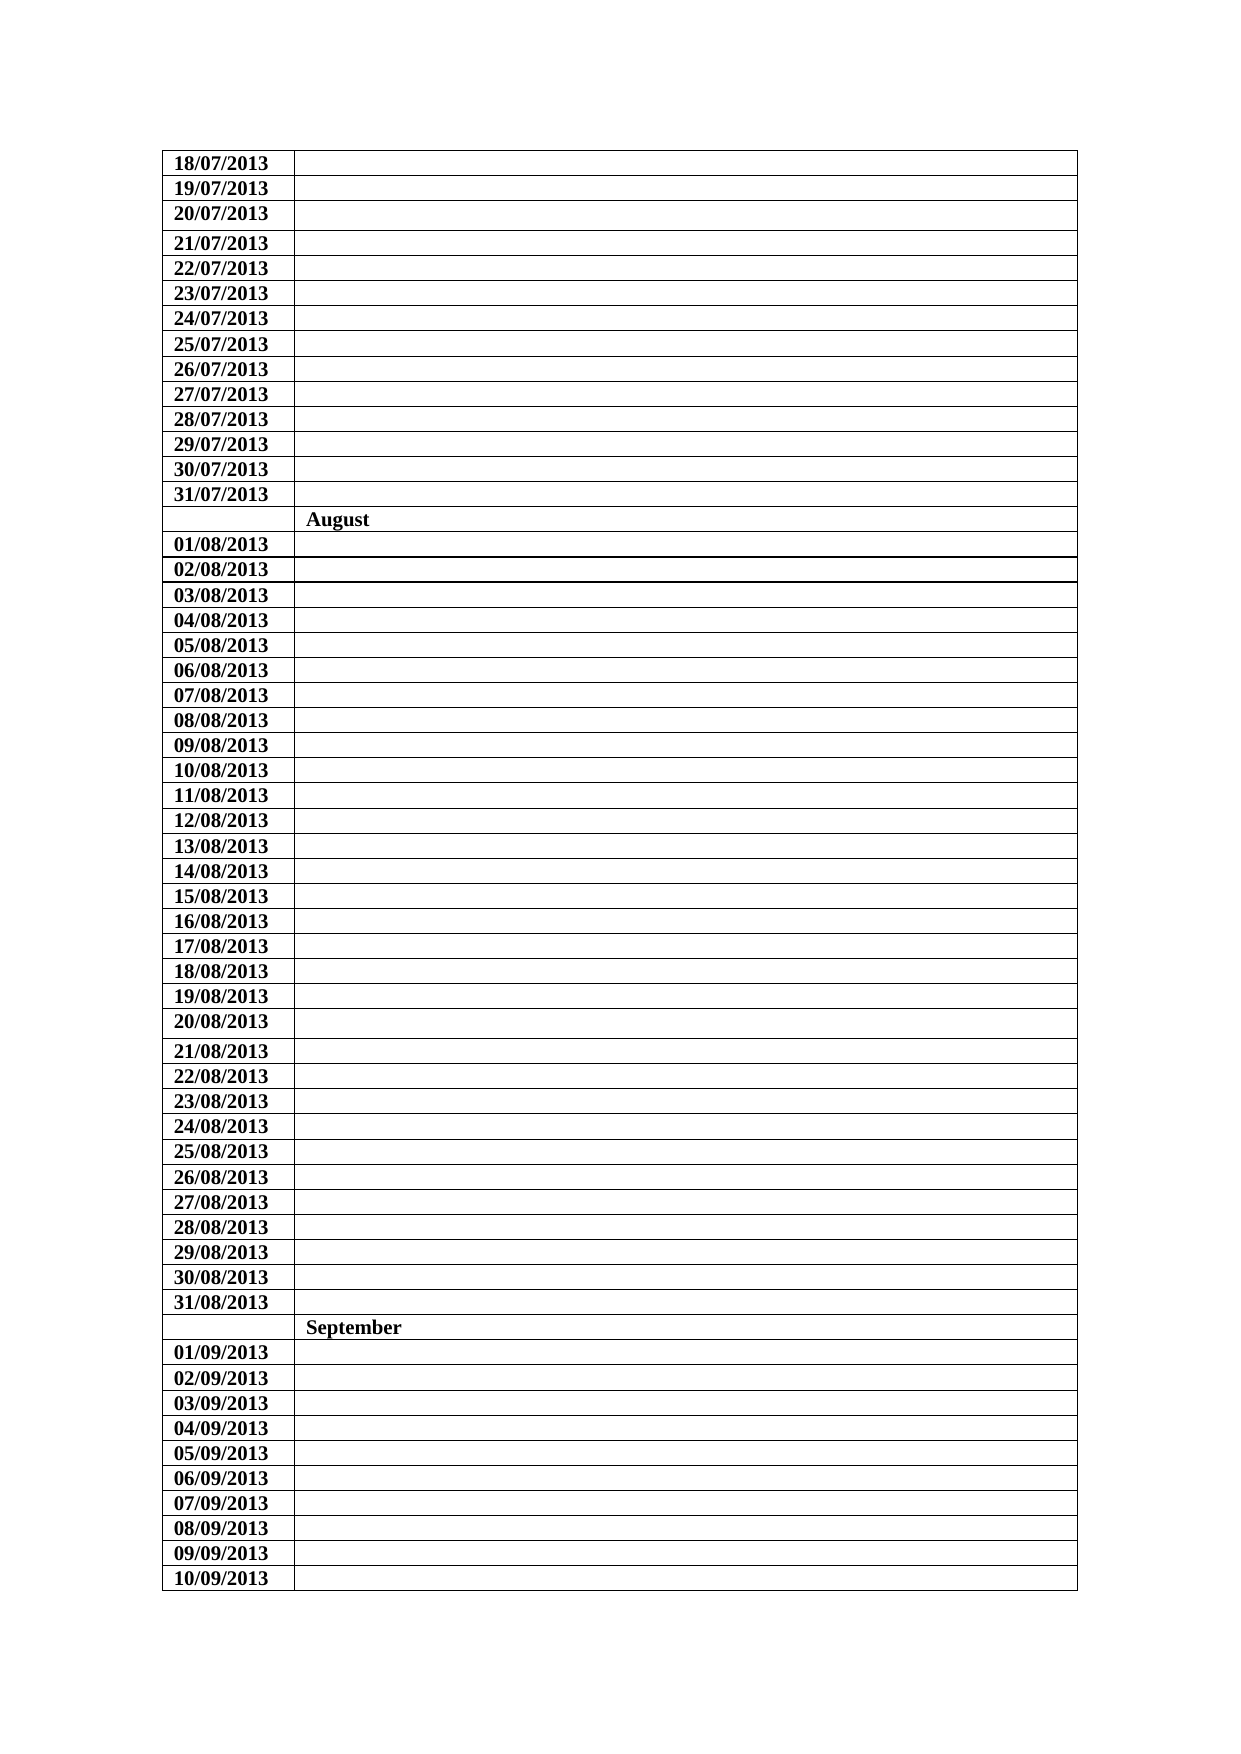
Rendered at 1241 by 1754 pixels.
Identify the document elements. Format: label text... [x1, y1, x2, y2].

table_cell [295, 1491, 1077, 1515]
table_cell 07/09/2013 [163, 1491, 294, 1515]
table_cell 20/07/2013 [163, 201, 294, 230]
table_cell [295, 1215, 1077, 1239]
table_cell 03/08/2013 [163, 583, 294, 607]
table_cell [295, 532, 1077, 556]
table_cell [295, 1391, 1077, 1414]
table_cell [295, 407, 1077, 431]
table_cell 08/08/2013 [163, 708, 294, 732]
table_cell [295, 809, 1077, 832]
table_cell [295, 658, 1077, 682]
table_cell [295, 281, 1077, 305]
table_cell 23/07/2013 [163, 281, 294, 305]
table_cell 19/07/2013 [163, 176, 294, 200]
table_cell 09/08/2013 [163, 733, 294, 757]
table_cell 26/07/2013 [163, 357, 294, 381]
table_cell 09/09/2013 [163, 1541, 294, 1565]
table_cell [163, 507, 294, 531]
table_cell [295, 1165, 1077, 1189]
table_cell 10/08/2013 [163, 758, 294, 782]
table_cell [295, 1441, 1077, 1465]
table_cell [295, 733, 1077, 757]
table_cell [295, 1140, 1077, 1163]
table_cell 18/07/2013 [163, 151, 294, 175]
table_cell 24/08/2013 [163, 1114, 294, 1138]
table_cell 22/07/2013 [163, 256, 294, 280]
table_cell 21/08/2013 [163, 1039, 294, 1063]
table_cell 06/08/2013 [163, 658, 294, 682]
table_cell 26/08/2013 [163, 1165, 294, 1189]
table_cell [295, 1265, 1077, 1289]
table_cell [295, 256, 1077, 280]
table_cell [295, 1290, 1077, 1314]
table_cell 13/08/2013 [163, 834, 294, 858]
table_cell [295, 432, 1077, 456]
table_cell 28/07/2013 [163, 407, 294, 431]
table_cell [295, 633, 1077, 657]
table_cell [295, 306, 1077, 330]
table_cell 25/08/2013 [163, 1140, 294, 1163]
table_cell [295, 1566, 1077, 1590]
table_cell [295, 151, 1077, 175]
table_cell 03/09/2013 [163, 1391, 294, 1414]
table_cell 10/09/2013 [163, 1566, 294, 1590]
table_cell [295, 708, 1077, 732]
table_cell 17/08/2013 [163, 934, 294, 958]
table_cell 01/09/2013 [163, 1340, 294, 1364]
table_cell 06/09/2013 [163, 1466, 294, 1490]
table_cell 20/08/2013 [163, 1009, 294, 1038]
table_cell [295, 1009, 1077, 1038]
table_cell [295, 959, 1077, 983]
table_cell [295, 1114, 1077, 1138]
table_cell [295, 1365, 1077, 1389]
table_cell 04/08/2013 [163, 608, 294, 632]
table_cell 08/09/2013 [163, 1516, 294, 1540]
table_cell [295, 382, 1077, 406]
table_cell [295, 1190, 1077, 1214]
table_cell [295, 1340, 1077, 1364]
table_cell 19/08/2013 [163, 984, 294, 1008]
table_cell [295, 859, 1077, 883]
table_cell 23/08/2013 [163, 1089, 294, 1113]
table_cell 29/07/2013 [163, 432, 294, 456]
table_cell 31/07/2013 [163, 482, 294, 506]
table_cell [295, 834, 1077, 858]
table_cell [295, 558, 1077, 581]
table_cell [295, 231, 1077, 255]
table_cell 04/09/2013 [163, 1416, 294, 1440]
table_cell [295, 1089, 1077, 1113]
table_cell 27/07/2013 [163, 382, 294, 406]
table_cell [295, 783, 1077, 807]
table_cell 21/07/2013 [163, 231, 294, 255]
table_cell [295, 1064, 1077, 1088]
table_cell 18/08/2013 [163, 959, 294, 983]
table_cell [295, 1039, 1077, 1063]
table_cell [295, 457, 1077, 481]
table_cell 01/08/2013 [163, 532, 294, 556]
table_cell [295, 683, 1077, 707]
table_cell 14/08/2013 [163, 859, 294, 883]
table_cell [295, 201, 1077, 230]
table_cell 31/08/2013 [163, 1290, 294, 1314]
table_cell 27/08/2013 [163, 1190, 294, 1214]
table_cell [295, 357, 1077, 381]
table_cell [295, 984, 1077, 1008]
table_cell [295, 331, 1077, 356]
table_cell 11/08/2013 [163, 783, 294, 807]
table_cell [295, 482, 1077, 506]
table_cell 12/08/2013 [163, 809, 294, 832]
table_cell [295, 884, 1077, 908]
table_cell [295, 608, 1077, 632]
table_cell September [295, 1315, 1077, 1339]
table_cell 29/08/2013 [163, 1240, 294, 1264]
table_cell 30/07/2013 [163, 457, 294, 481]
table_cell [295, 1416, 1077, 1440]
table_cell 30/08/2013 [163, 1265, 294, 1289]
table_cell 02/08/2013 [163, 558, 294, 581]
table_cell 28/08/2013 [163, 1215, 294, 1239]
table_cell [295, 1516, 1077, 1540]
table_cell 16/08/2013 [163, 909, 294, 933]
table_cell 05/09/2013 [163, 1441, 294, 1465]
table_cell [295, 1541, 1077, 1565]
table_cell [295, 176, 1077, 200]
table_cell [295, 934, 1077, 958]
table_cell 22/08/2013 [163, 1064, 294, 1088]
table_cell [295, 1240, 1077, 1264]
table_cell August [295, 507, 1077, 531]
table_cell [295, 909, 1077, 933]
table_cell 24/07/2013 [163, 306, 294, 330]
table_cell 15/08/2013 [163, 884, 294, 908]
table_cell 07/08/2013 [163, 683, 294, 707]
table_cell 02/09/2013 [163, 1365, 294, 1389]
table_cell [295, 583, 1077, 607]
table_cell [295, 758, 1077, 782]
table_cell 25/07/2013 [163, 331, 294, 356]
table_cell 05/08/2013 [163, 633, 294, 657]
table_cell [163, 1315, 294, 1339]
table_cell [295, 1466, 1077, 1490]
